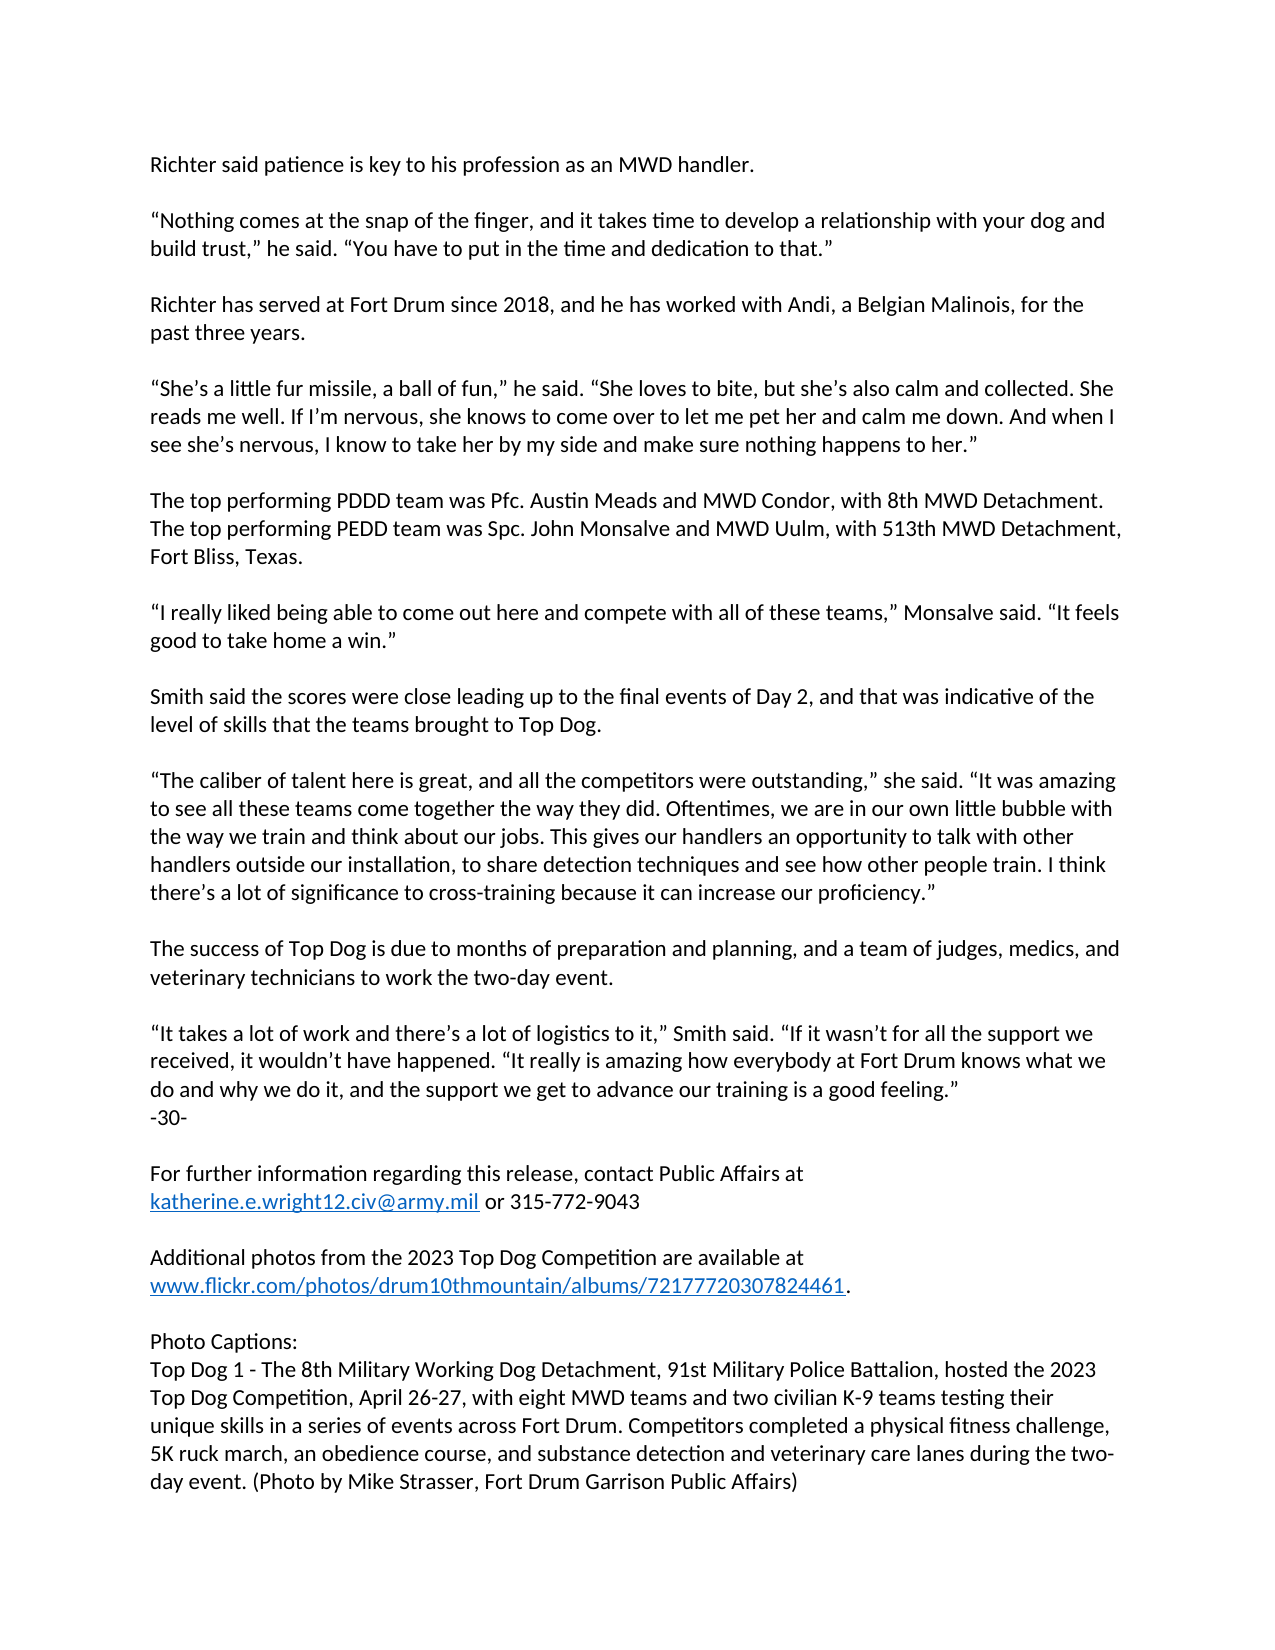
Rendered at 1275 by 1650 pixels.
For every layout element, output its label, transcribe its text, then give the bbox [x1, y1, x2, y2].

text “I really liked being able to come out here and compete with all of these teams,” Monsalve said. “It feels good to take home a win.” [150, 598, 1125, 654]
text Additional photos from the 2023 Top Dog Competition are available at www.flickr.com/photos/drum10thmountain/albums/72177720307824461. [150, 1243, 1125, 1299]
text “The caliber of talent here is great, and all the competitors were outstanding,” she said. “It was amazing to see all these teams come together the way they did. Oftentimes, we are in our own little bubble with the way we train and think about our jobs. This gives our handlers an opportunity to talk with other handlers outside our installation, to share detection techniques and see how other people train. I think there’s a lot of significance to cross-training because it can increase our proficiency.” [150, 766, 1125, 907]
text -30- [150, 1103, 1125, 1131]
text Photo Captions: [150, 1327, 1125, 1355]
text Smith said the scores were close leading up to the final events of Day 2, and that was indicative of the level of skills that the teams brought to Top Dog. [150, 682, 1125, 738]
text The top performing PDDD team was Pfc. Austin Meads and MWD Condor, with 8th MWD Detachment. The top performing PEDD team was Spc. John Monsalve and MWD Uulm, with 513th MWD Detachment, Fort Bliss, Texas. [150, 486, 1125, 570]
text “It takes a lot of work and there’s a lot of logistics to it,” Smith said. “If it wasn’t for all the support we received, it wouldn’t have happened. “It really is amazing how everybody at Fort Drum knows what we do and why we do it, and the support we get to advance our training is a good feeling.” [150, 1019, 1125, 1103]
text For further information regarding this release, contact Public Affairs at katherine.e.wright12.civ@army.mil or 315-772-9043 [150, 1159, 1125, 1215]
text The success of Top Dog is due to months of preparation and planning, and a team of judges, medics, and veterinary technicians to work the two-day event. [150, 934, 1125, 991]
text Richter said patience is key to his profession as an MWD handler. [150, 150, 1125, 178]
text “Nothing comes at the snap of the finger, and it takes time to develop a relationship with your dog and build trust,” he said. “You have to put in the time and dedication to that.” [150, 206, 1125, 262]
text Top Dog 1 - The 8th Military Working Dog Detachment, 91st Military Police Battalion, hosted the 2023 Top Dog Competition, April 26-27, with eight MWD teams and two civilian K-9 teams testing their unique skills in a series of events across Fort Drum. Competitors completed a physical fitness challenge, 5K ruck march, an obedience course, and substance detection and veterinary care lanes during the two-day event. (Photo by Mike Strasser, Fort Drum Garrison Public Affairs) [150, 1355, 1125, 1495]
text Richter has served at Fort Drum since 2018, and he has worked with Andi, a Belgian Malinois, for the past three years. [150, 290, 1125, 346]
text “She’s a little fur missile, a ball of fun,” he said. “She loves to bite, but she’s also calm and collected. She reads me well. If I’m nervous, she knows to come over to let me pet her and calm me down. And when I see she’s nervous, I know to take her by my side and make sure nothing happens to her.” [150, 374, 1125, 458]
